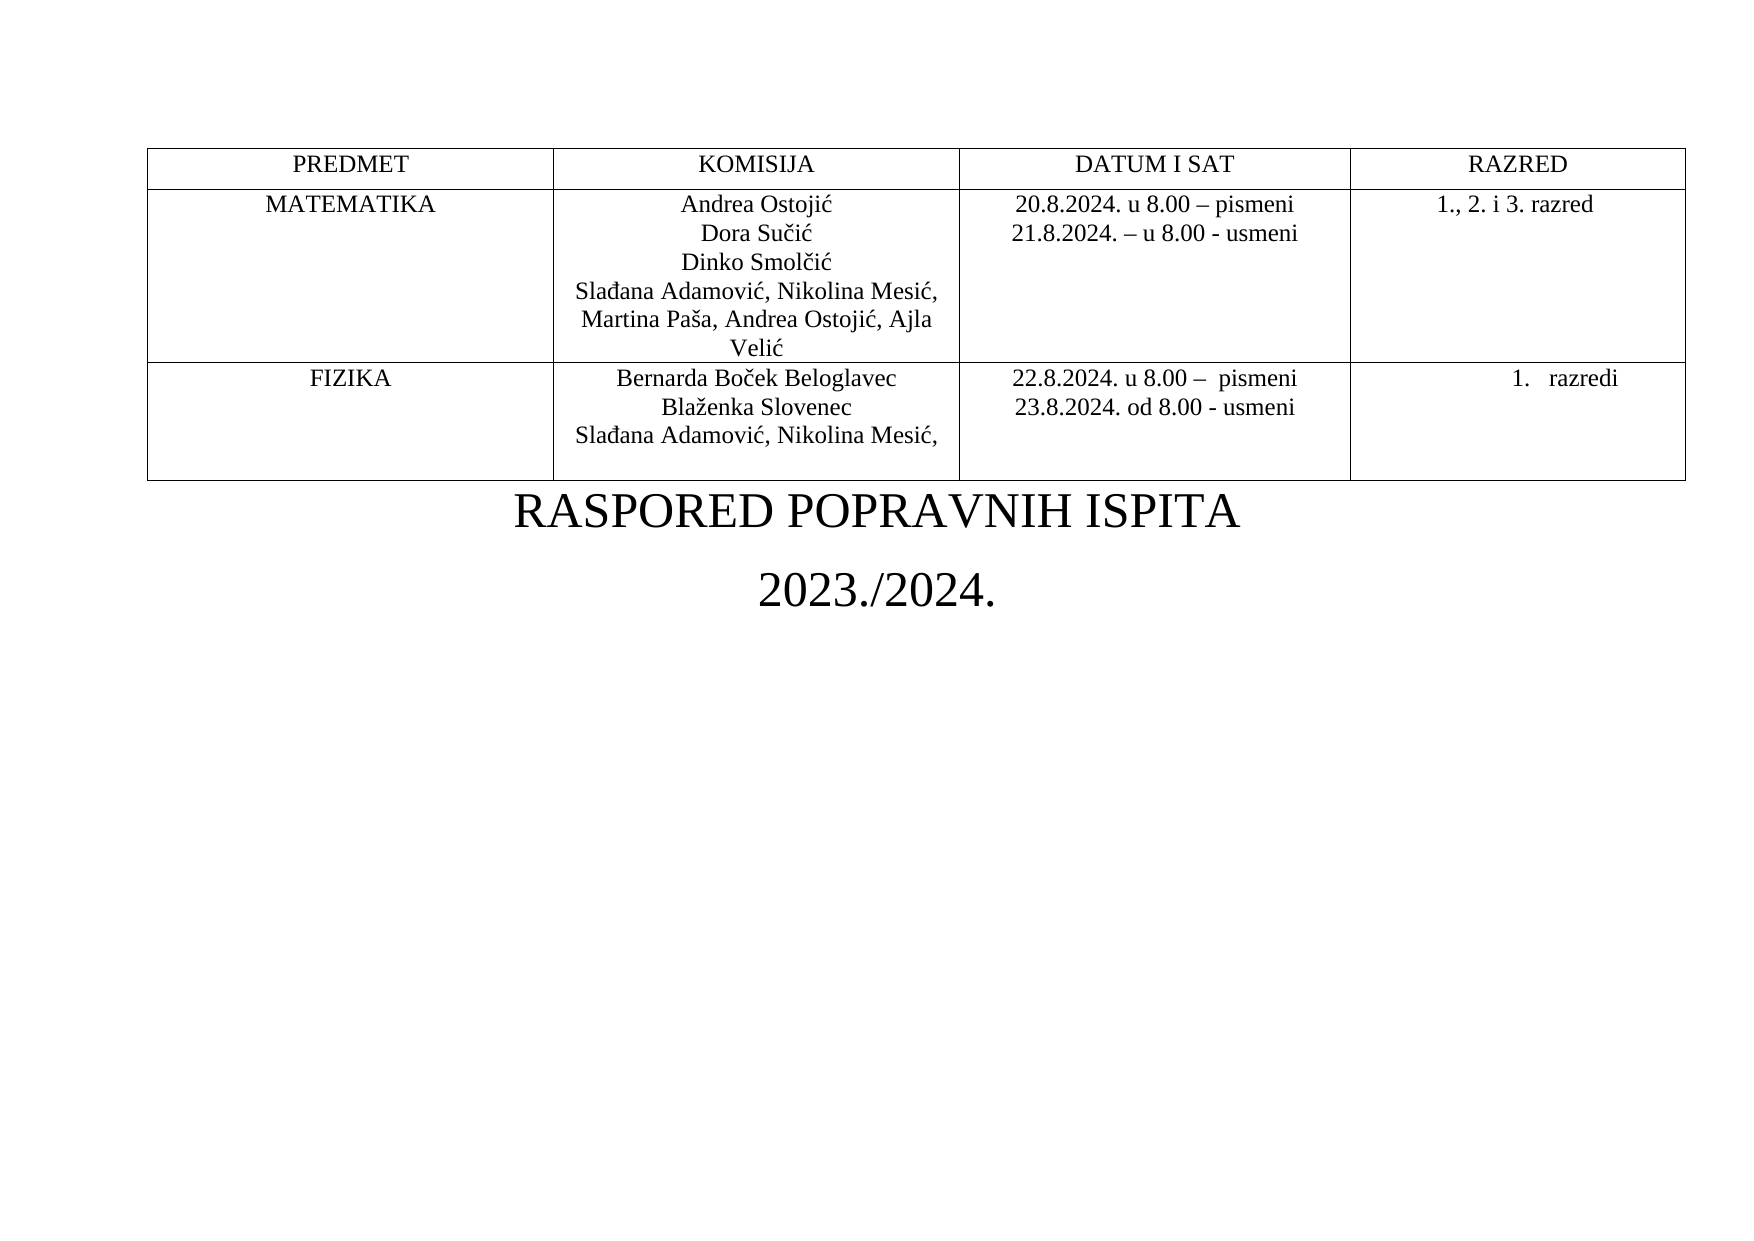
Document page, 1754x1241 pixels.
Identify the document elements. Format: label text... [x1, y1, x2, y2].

table_cell 1., 2. i 3. razred [1351, 190, 1685, 362]
text 2023./2024. [148, 560, 1606, 617]
table_header KOMISIJA [554, 149, 959, 188]
table_cell razredi [1351, 363, 1685, 480]
table_header PREDMET [148, 149, 553, 188]
table_cell FIZIKA [148, 363, 553, 480]
text RASPORED POPRAVNIH ISPITA [148, 481, 1606, 539]
table_header RAZRED [1351, 149, 1685, 188]
table_cell Bernarda Boček Beloglavec Blaženka Slovenec Slađana Adamović, Nikolina Mesić, [554, 363, 959, 480]
table_cell 20.8.2024. u 8.00 – pismeni 21.8.2024. – u 8.00 - usmeni [960, 190, 1350, 362]
table_cell Andrea Ostojić Dora Sučić Dinko Smolčić Slađana Adamović, Nikolina Mesić, Martina Paša, Andrea Ostojić, Ajla Velić [554, 190, 959, 362]
table_cell MATEMATIKA [148, 190, 553, 362]
table_header DATUM I SAT [960, 149, 1350, 188]
table_cell 22.8.2024. u 8.00 – pismeni 23.8.2024. od 8.00 - usmeni [960, 363, 1350, 480]
